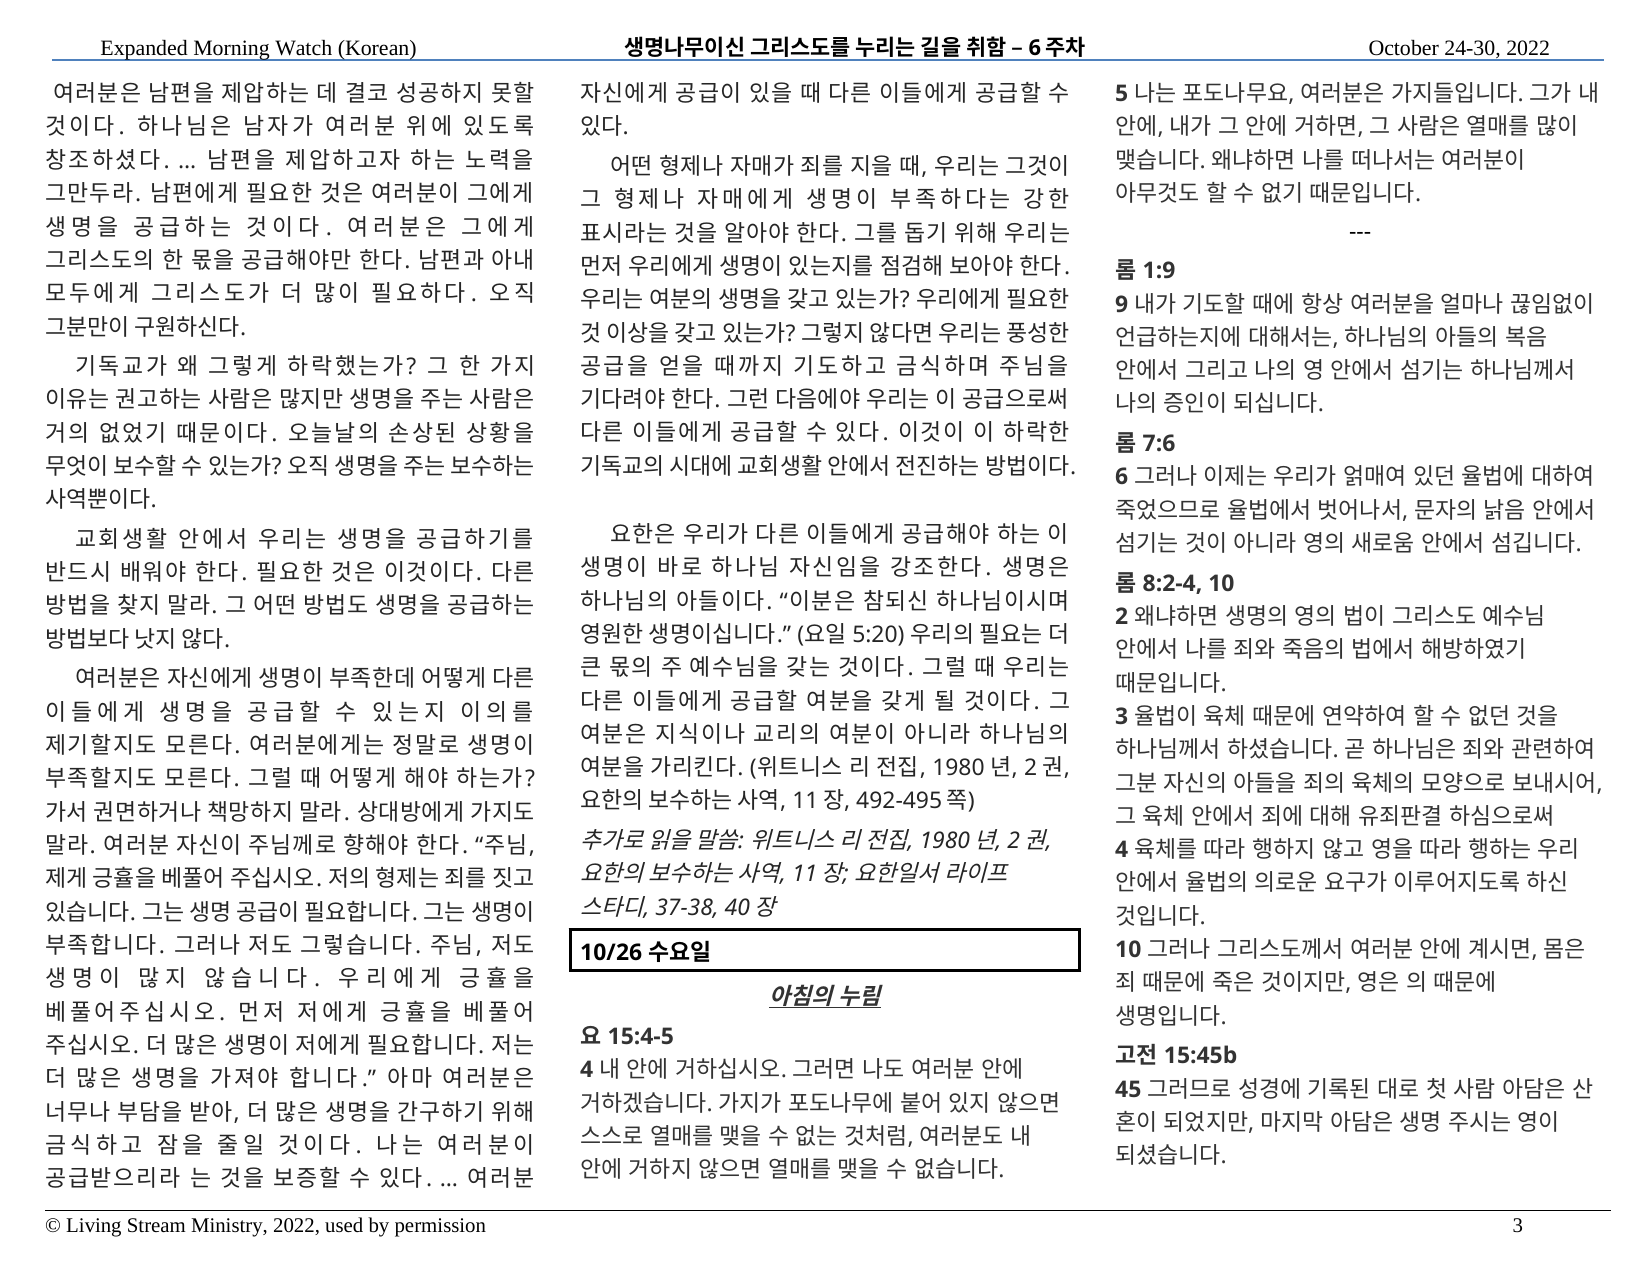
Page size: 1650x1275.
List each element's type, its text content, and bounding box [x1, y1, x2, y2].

text 교회생활 안에서 우리는 생명을 공급하기를 반드시 배워야 한다. 필요한 것은 이것이다. 다른 방법을 찾지 말라. 그 어떤 방법도 생명을 공급하는 방법보다 낫지 않다. [45, 521, 535, 654]
text 추가로 읽을 말씀: 위트니스 리 전집, 1980년, 2권, 요한의 보수하는 사역, 11장; 요한일서 라이프 스타디, 37-38, 40장 [580, 822, 1070, 922]
text 요 15:4-5 4 내 안에 거하십시오. 그러면 나도 여러분 안에 거하겠습니다. 가지가 포도나무에 붙어 있지 않으면 스스로 열매를 맺을 수 없는 것처럼, 여러분도 내 안에 거하지 않으면 열매를 맺을 수 없습니다. 5 나는 포도나무요, 여러분은 가지들입니다. 그가 내 안에, 내가 그 안에 거하면, 그 사람은 열매를 많이 맺습니다. 왜냐하면 나를 떠나서는 여러분이 아무것도 할 수 없기 때문입니다. [1115, 75, 1605, 208]
text 롬 1:9 9 내가 기도할 때에 항상 여러분을 얼마나 끊임없이 언급하는지에 대해서는, 하나님의 아들의 복음 안에서 그리고 나의 영 안에서 섬기는 하나님께서 나의 증인이 되십니다. [1115, 252, 1605, 419]
text --- [1115, 214, 1605, 246]
text 롬 7:6 6 그러나 이제는 우리가 얽매여 있던 율법에 대하여 죽었으므로 율법에서 벗어나서, 문자의 낡음 안에서 섬기는 것이 아니라 영의 새로움 안에서 섬깁니다. [1115, 425, 1605, 558]
text 10/26 수요일 [572, 931, 1078, 969]
text 아침의 누림 [580, 978, 1070, 1011]
text 고전 15:45b 45 그러므로 성경에 기록된 대로 첫 사람 아담은 산 혼이 되었지만, 마지막 아담은 생명 주시는 영이 되셨습니다. [1115, 1037, 1605, 1170]
text 기독교가 왜 그렇게 하락했는가? 그 한 가지 이유는 권고하는 사람은 많지만 생명을 주는 사람은 거의 없었기 때문이다. 오늘날의 손상된 상황을 무엇이 보수할 수 있는가? 오직 생명을 주는 보수하는 사역뿐이다. [45, 348, 535, 514]
text 요한은 우리가 다른 이들에게 공급해야 하는 이 생명이 바로 하나님 자신임을 강조한다. 생명은 하나님의 아들이다. “이분은 참되신 하나님이시며 영원한 생명이십니다.” (요일 5:20) 우리의 필요는 더 큰 몫의 주 예수님을 갖는 것이다. 그럴 때 우리는 다른 이들에게 공급할 여분을 갖게 될 것이다. 그 여분은 지식이나 교리의 여분이 아니라 하나님의 여분을 가리킨다. (위트니스 리 전집, 1980년, 2권, 요한의 보수하는 사역, 11장, 492-495쪽) [580, 516, 1070, 816]
text 여러분은 자신에게 생명이 부족한데 어떻게 다른 이들에게 생명을 공급할 수 있는지 이의를 제기할지도 모른다. 여러분에게는 정말로 생명이 부족할지도 모른다. 그럴 때 어떻게 해야 하는가? 가서 권면하거나 책망하지 말라. 상대방에게 가지도 말라. 여러분 자신이 주님께로 향해야 한다. “주님, 제게 긍휼을 베풀어 주십시오. 저의 형제는 죄를 짓고 있습니다. 그는 생명 공급이 필요합니다. 그는 생명이 부족합니다. 그러나 저도 그렇습니다. 주님, 저도 생명이 많지 않습니다. 우리에게 긍휼을 베풀어주십시오. 먼저 저에게 긍휼을 베풀어 주십시오. 더 많은 생명이 저에게 필요합니다. 저는 더 많은 생명을 가져야 합니다.” 아마 여러분은 너무나 부담을 받아, 더 많은 생명을 간구하기 위해 금식하고 잠을 줄일 것이다. 나는 여러분이 공급받으리라 는 것을 보증할 수 있다. … 여러분 자신에게 공급이 있을 때 다른 이들에게 공급할 수 있다. [45, 660, 535, 1193]
text 롬 8:2-4, 10 2 왜냐하면 생명의 영의 법이 그리스도 예수님 안에서 나를 죄와 죽음의 법에서 해방하였기 때문입니다. 3 율법이 육체 때문에 연약하여 할 수 없던 것을 하나님께서 하셨습니다. 곧 하나님은 죄와 관련하여 그분 자신의 아들을 죄의 육체의 모양으로 보내시어, 그 육체 안에서 죄에 대해 유죄판결 하심으로써 4 육체를 따라 행하지 않고 영을 따라 행하는 우리 안에서 율법의 의로운 요구가 이루어지도록 하신 것입니다. 10 그러나 그리스도께서 여러분 안에 계시면, 몸은 죄 때문에 죽은 것이지만, 영은 의 때문에 생명입니다. [1115, 564, 1605, 1031]
text 요 15:4-5 4 내 안에 거하십시오. 그러면 나도 여러분 안에 거하겠습니다. 가지가 포도나무에 붙어 있지 않으면 스스로 열매를 맺을 수 없는 것처럼, 여러분도 내 안에 거하지 않으면 열매를 맺을 수 없습니다. 5 나는 포도나무요, 여러분은 가지들입니다. 그가 내 안에, 내가 그 안에 거하면, 그 사람은 열매를 많이 맺습니다. 왜냐하면 나를 떠나서는 여러분이 아무것도 할 수 없기 때문입니다. [580, 1018, 1070, 1184]
text 어떤 형제나 자매가 죄를 지을 때, 우리는 그것이 그 형제나 자매에게 생명이 부족하다는 강한 표시라는 것을 알아야 한다. 그를 돕기 위해 우리는 먼저 우리에게 생명이 있는지를 점검해 보아야 한다. 우리는 여분의 생명을 갖고 있는가? 우리에게 필요한 것 이상을 갖고 있는가? 그렇지 않다면 우리는 풍성한 공급을 얻을 때까지 기도하고 금식하며 주님을 기다려야 한다. 그런 다음에야 우리는 이 공급으로써 다른 이들에게 공급할 수 있다. 이것이 이 하락한 기독교의 시대에 교회생활 안에서 전진하는 방법이다. [580, 148, 1070, 510]
